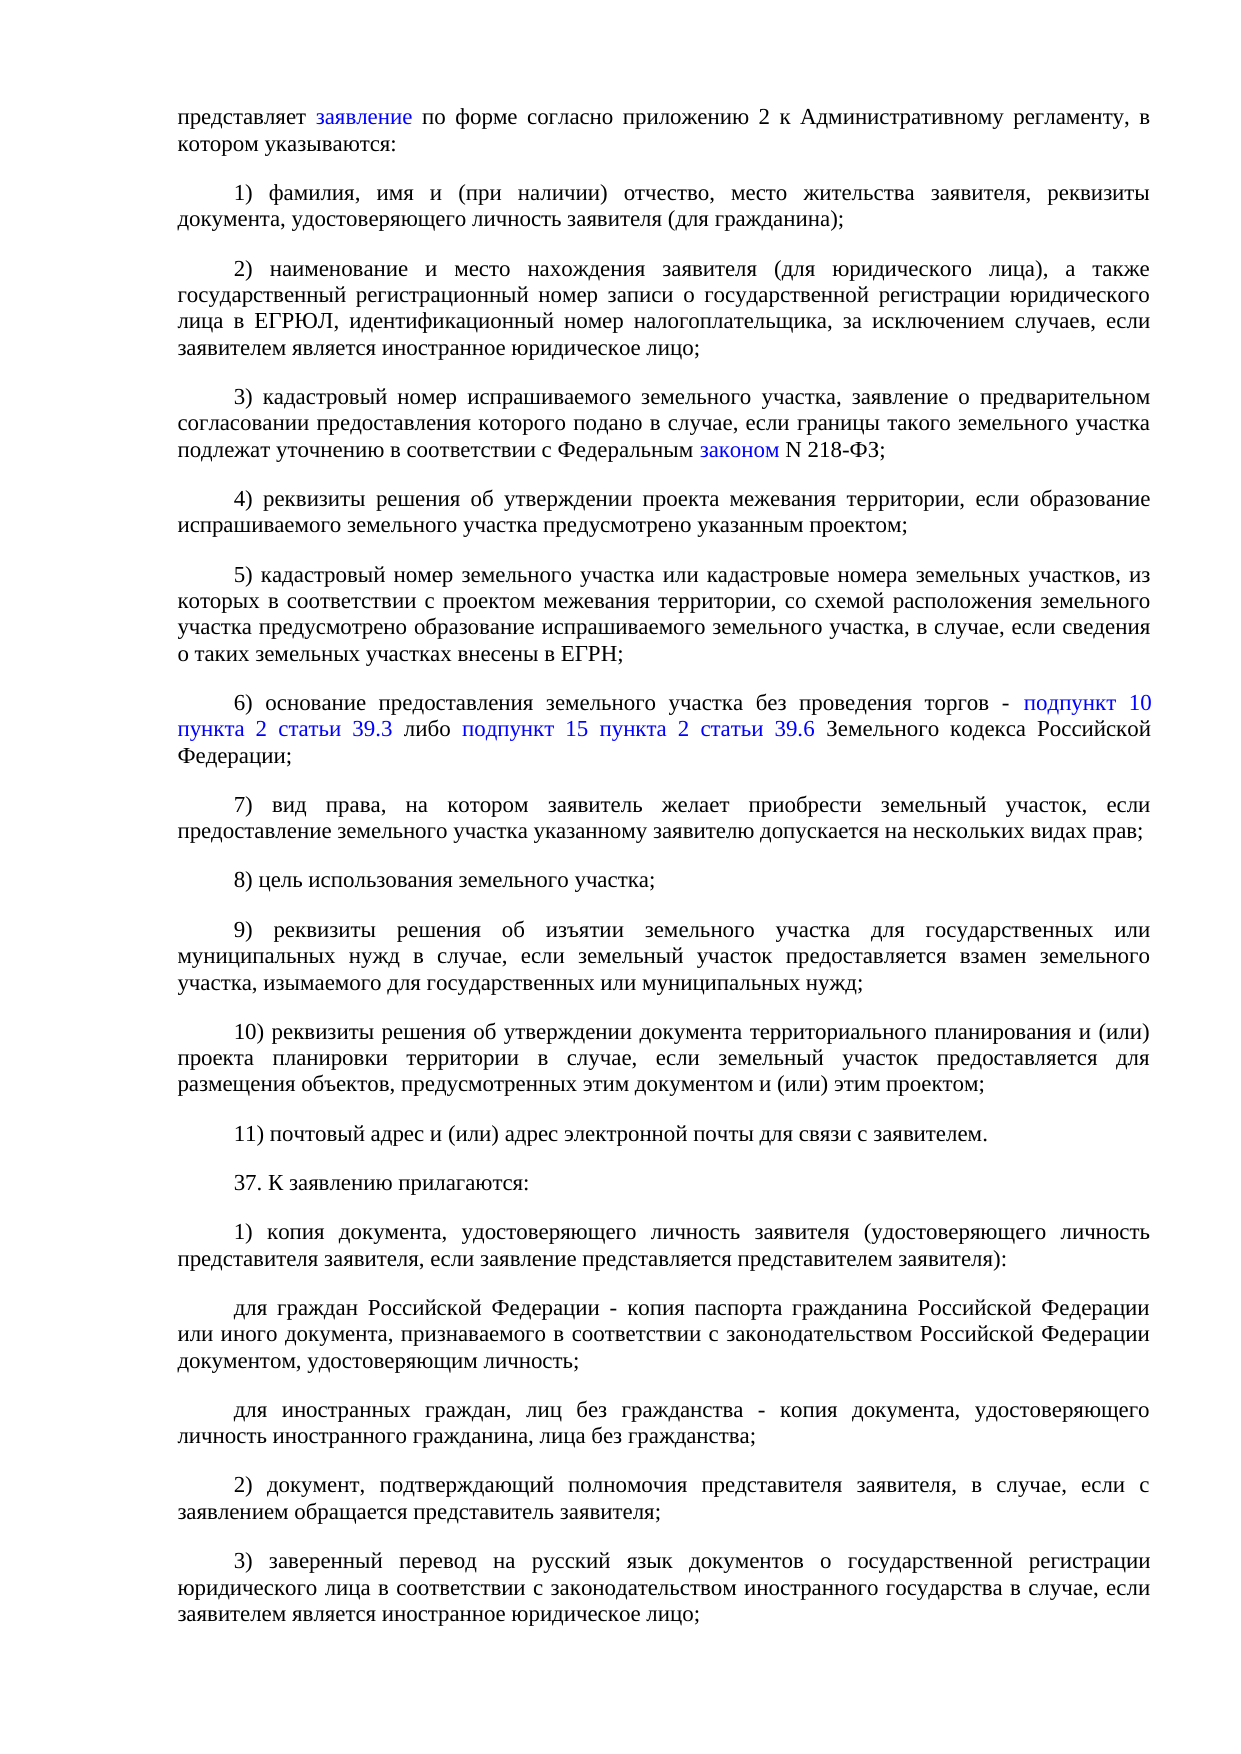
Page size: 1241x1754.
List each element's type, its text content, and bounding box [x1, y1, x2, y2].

text 5) кадастровый номер земельного участка или кадастровые номера земельных участков, из которых в соответствии с проектом межевания территории, со схемой расположения земельного участка предусмотрено образование испрашиваемого земельного участка, в случае, если сведения о таких земельных участках внесены в ЕГРН; [177, 561, 1152, 666]
text 11) почтовый адрес и (или) адрес электронной почты для связи с заявителем. [177, 1120, 1152, 1146]
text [177, 103, 1152, 156]
text 6) основание предоставления земельного участка без проведения торгов - подпункт 10 пункта 2 статьи 39.3 либо подпункт 15 пункта 2 статьи 39.6 Земельного кодекса Российской Федерации; [177, 689, 1152, 768]
text 3) кадастровый номер испрашиваемого земельного участка, заявление о предварительном согласовании предоставления которого подано в случае, если границы такого земельного участка подлежат уточнению в соответствии с Федеральным законом N 218-ФЗ; [177, 383, 1152, 462]
text для иностранных граждан, лиц без гражданства - копия документа, удостоверяющего личность иностранного гражданина, лица без гражданства; [177, 1396, 1152, 1449]
text 10) реквизиты решения об утверждении документа территориального планирования и (или) проекта планировки территории в случае, если земельный участок предоставляется для размещения объектов, предусмотренных этим документом и (или) этим проектом; [177, 1018, 1152, 1097]
text 1) фамилия, имя и (при наличии) отчество, место жительства заявителя, реквизиты документа, удостоверяющего личность заявителя (для гражданина); [177, 179, 1152, 232]
text для граждан Российской Федерации - копия паспорта гражданина Российской Федерации или иного документа, признаваемого в соответствии с законодательством Российской Федерации документом, удостоверяющим личность; [177, 1294, 1152, 1373]
text 1) копия документа, удостоверяющего личность заявителя (удостоверяющего личность представителя заявителя, если заявление представляется представителем заявителя): [177, 1218, 1152, 1271]
text 9) реквизиты решения об изъятии земельного участка для государственных или муниципальных нужд в случае, если земельный участок предоставляется взамен земельного участка, изымаемого для государственных или муниципальных нужд; [177, 916, 1152, 995]
text 2) документ, подтверждающий полномочия представителя заявителя, в случае, если с заявлением обращается представитель заявителя; [177, 1472, 1152, 1524]
text 2) наименование и место нахождения заявителя (для юридического лица), а также государственный регистрационный номер записи о государственной регистрации юридического лица в ЕГРЮЛ, идентификационный номер налогоплательщика, за исключением случаев, если заявителем является иностранное юридическое лицо; [177, 255, 1152, 360]
text 8) цель использования земельного участка; [177, 867, 1152, 893]
text 7) вид права, на котором заявитель желает приобрести земельный участок, если предоставление земельного участка указанному заявителю допускается на нескольких видах прав; [177, 791, 1152, 844]
text 37. К заявлению прилагаются: [177, 1169, 1152, 1195]
text 3) заверенный перевод на русский язык документов о государственной регистрации юридического лица в соответствии с законодательством иностранного государства в случае, если заявителем является иностранное юридическое лицо; [177, 1547, 1152, 1626]
text 4) реквизиты решения об утверждении проекта межевания территории, если образование испрашиваемого земельного участка предусмотрено указанным проектом; [177, 485, 1152, 538]
